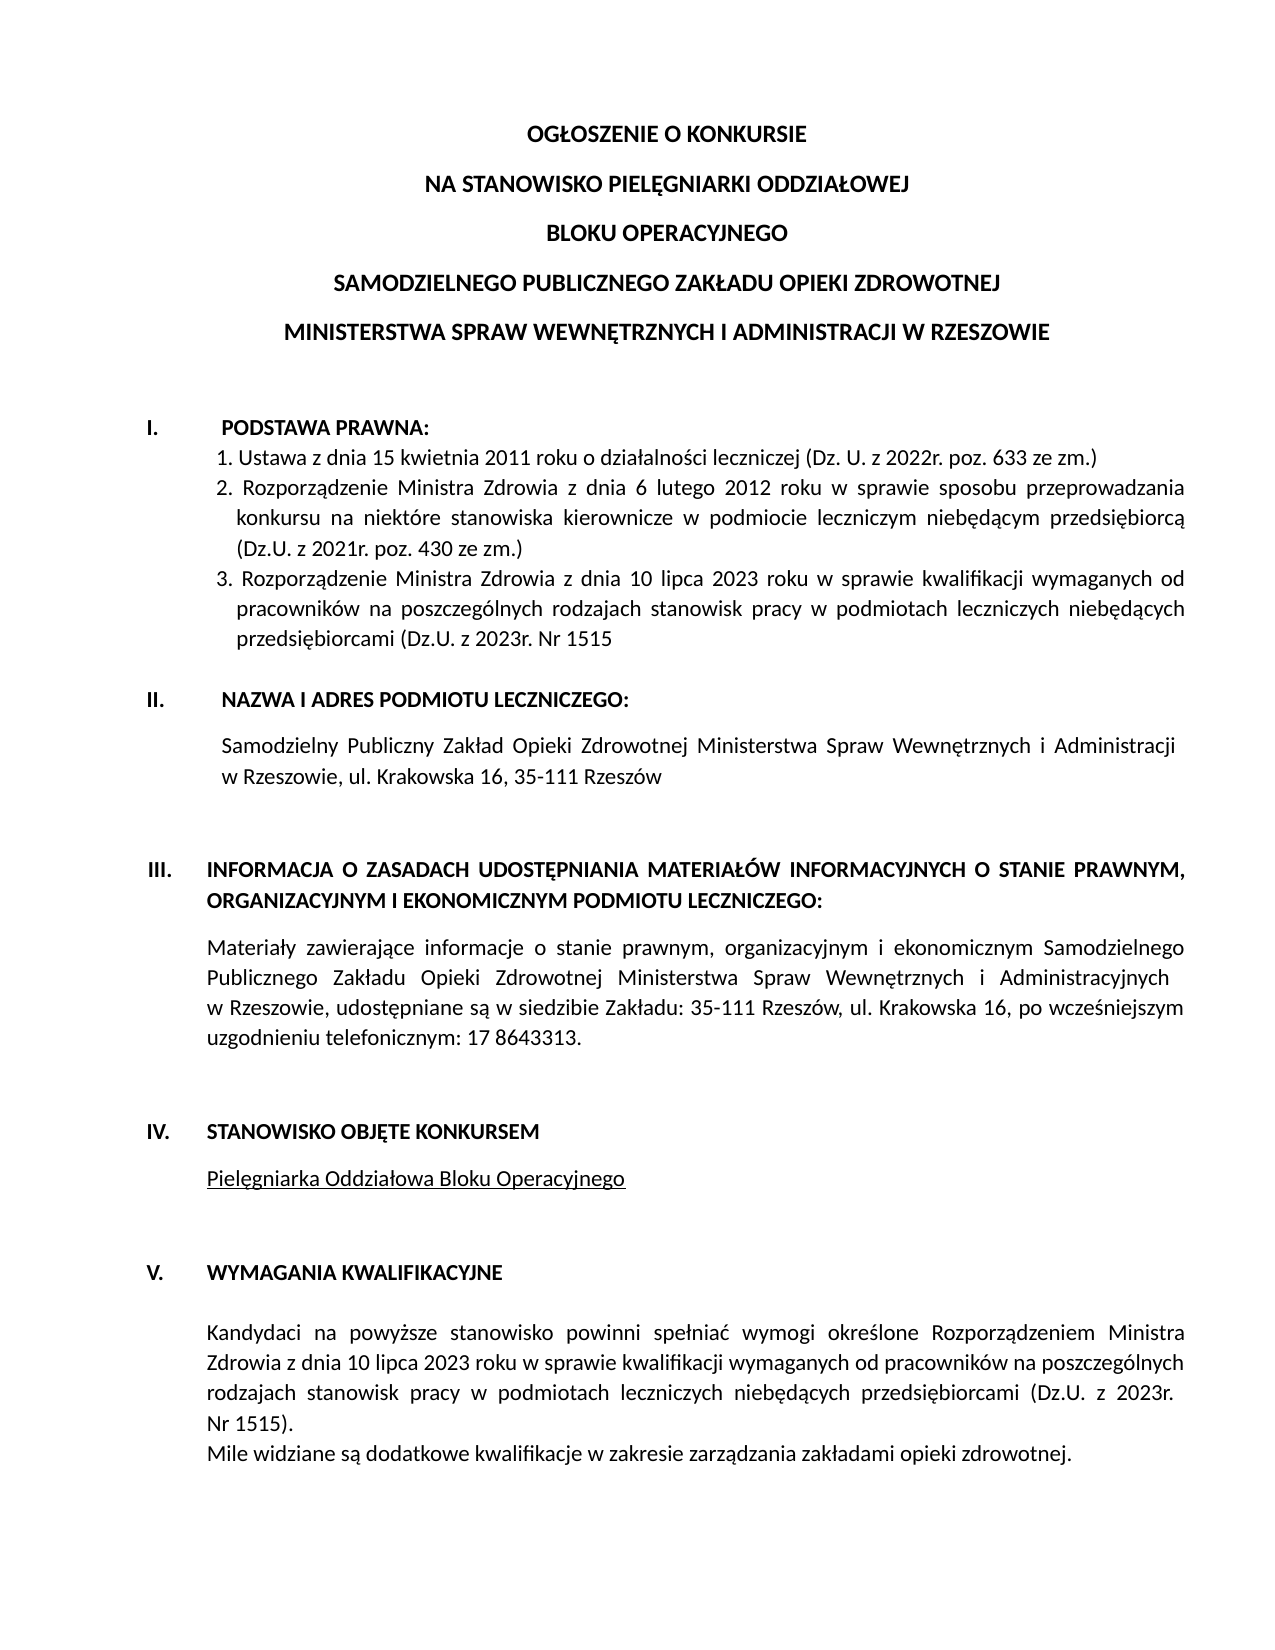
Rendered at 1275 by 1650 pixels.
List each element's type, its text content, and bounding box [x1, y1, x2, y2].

text Samodzielny Publiczny Zakład Opieki Zdrowotnej Ministerstwa Spraw Wewnętrznych i Administracji w Rzeszowie, ul. Krakowska 16, 35-111 Rzeszów [221, 732, 1186, 790]
text MINISTERSTWA SPRAW WEWNĘTRZNYCH I ADMINISTRACJI W RZESZOWIE [148, 316, 1186, 347]
text SAMODZIELNEGO PUBLICZNEGO ZAKŁADU OPIEKI ZDROWOTNEJ [148, 267, 1186, 297]
list Kandydaci na powyższe stanowisko powinni spełniać wymogi określone Rozporządzeniem Ministra Zdrowia z dnia 10 lipca 2023 roku w sprawie kwalifikacji wymaganych od pracowników na poszczególnych rodzajach stanowisk pracy w podmiotach leczniczych niebędących przedsiębiorcami (Dz.U. z 2023r. Nr 1515). [207, 1318, 1186, 1437]
list 3. Rozporządzenie Ministra Zdrowia z dnia 10 lipca 2023 roku w sprawie kwalifikacji wymaganych od pracowników na poszczególnych rodzajach stanowisk pracy w podmiotach leczniczych niebędących przedsiębiorcami (Dz.U. z 2023r. Nr 1515 [216, 564, 1186, 652]
text Pielęgniarka Oddziałowa Bloku Operacyjnego [207, 1164, 1186, 1192]
list WYMAGANIA KWALIFIKACYJNE [146, 1258, 1186, 1286]
text Materiały zawierające informacje o stanie prawnym, organizacyjnym i ekonomicznym Samodzielnego Publicznego Zakładu Opieki Zdrowotnej Ministerstwa Spraw Wewnętrznych i Administracyjnych w Rzeszowie, udostępniane są w siedzibie Zakładu: 35-111 Rzeszów, ul. Krakowska 16, po wcześniejszym uzgodnieniu telefonicznym: 17 8643313. [207, 933, 1186, 1051]
list NAZWA I ADRES PODMIOTU LECZNICZEGO: [146, 685, 1186, 713]
list INFORMACJA O ZASADACH UDOSTĘPNIANIA MATERIAŁÓW INFORMACYJNYCH O STANIE PRAWNYM, ORGANIZACYJNYM I EKONOMICZNYM PODMIOTU LECZNICZEGO: [148, 856, 1186, 914]
list STANOWISKO OBJĘTE KONKURSEM [146, 1117, 1186, 1145]
list PODSTAWA PRAWNA: [146, 413, 1186, 441]
text OGŁOSZENIE O KONKURSIE [148, 118, 1186, 149]
list 1. Ustawa z dnia 15 kwietnia 2011 roku o działalności leczniczej (Dz. U. z 2022r. poz. 633 ze zm.) [216, 443, 1186, 471]
text BLOKU OPERACYJNEGO [148, 217, 1186, 248]
text NA STANOWISKO PIELĘGNIARKI ODDZIAŁOWEJ [148, 168, 1186, 198]
list Mile widziane są dodatkowe kwalifikacje w zakresie zarządzania zakładami opieki zdrowotnej. [207, 1439, 1186, 1467]
list 2. Rozporządzenie Ministra Zdrowia z dnia 6 lutego 2012 roku w sprawie sposobu przeprowadzania konkursu na niektóre stanowiska kierownicze w podmiocie leczniczym niebędącym przedsiębiorcą (Dz.U. z 2021r. poz. 430 ze zm.) [216, 473, 1186, 562]
